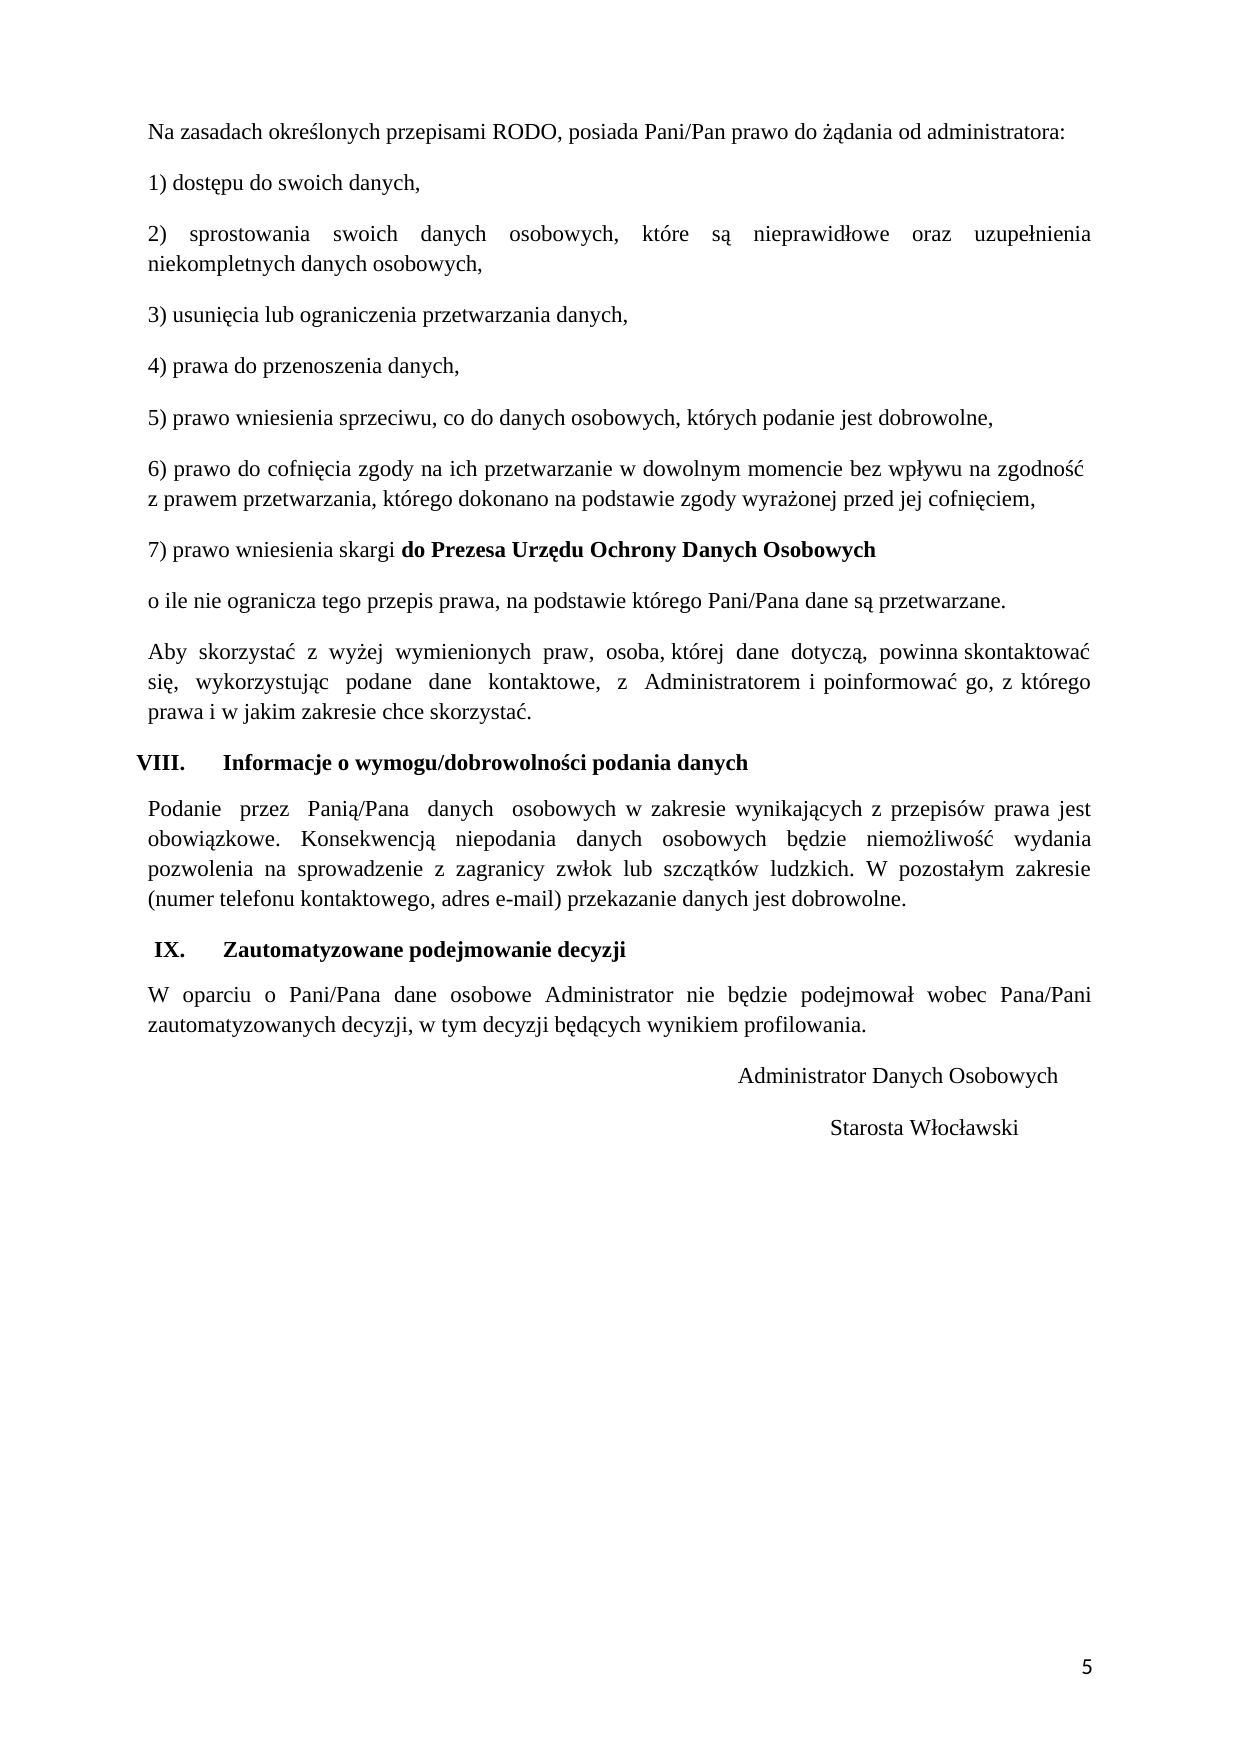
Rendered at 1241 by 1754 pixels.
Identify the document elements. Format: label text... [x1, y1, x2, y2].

list Informacje o wymogu/dobrowolności podania danych [185, 749, 1093, 776]
text 4) prawa do przenoszenia danych, [148, 353, 1093, 379]
text 6) prawo do cofnięcia zgody na ich przetwarzanie w dowolnym momencie bez wpływu na zgodność z prawem przetwarzania, którego dokonano na podstawie zgody wyrażonej przed jej cofnięciem, [148, 455, 1093, 511]
text Podanie przez Panią/Pana danych osobowych w zakresie wynikających z przepisów prawa jest obowiązkowe. Konsekwencją niepodania danych osobowych będzie niemożliwość wydania pozwolenia na sprowadzenie z zagranicy zwłok lub szczątków ludzkich. W pozostałym zakresie (numer telefonu kontaktowego, adres e-mail) przekazanie danych jest dobrowolne. [148, 794, 1093, 912]
text 3) usunięcia lub ograniczenia przetwarzania danych, [148, 302, 1093, 328]
text 1) dostępu do swoich danych, [148, 169, 1093, 196]
text o ile nie ogranicza tego przepis prawa, na podstawie którego Pani/Pana dane są przetwarzane. [148, 587, 1093, 613]
text 5) prawo wniesienia sprzeciwu, co do danych osobowych, których podanie jest dobrowolne, [148, 404, 1093, 430]
text Administrator Danych Osobowych [148, 1063, 1093, 1089]
text W oparciu o Pani/Pana dane osobowe Administrator nie będzie podejmował wobec Pana/Pani zautomatyzowanych decyzji, w tym decyzji będących wynikiem profilowania. [148, 981, 1093, 1038]
text Starosta Włocławski [148, 1114, 1019, 1140]
text 2) sprostowania swoich danych osobowych, które są nieprawidłowe oraz uzupełnienia niekompletnych danych osobowych, [148, 220, 1093, 277]
text Na zasadach określonych przepisami RODO, posiada Pani/Pan prawo do żądania od administratora: [148, 118, 1093, 144]
list Zautomatyzowane podejmowanie decyzji [185, 936, 1093, 963]
text Aby skorzystać z wyżej wymienionych praw, osoba, której dane dotyczą, powinna skontaktować się, wykorzystując podane dane kontaktowe, z Administratorem i poinformować go, z którego prawa i w jakim zakresie chce skorzystać. [148, 638, 1093, 725]
text 7) prawo wniesienia skargi do Prezesa Urzędu Ochrony Danych Osobowych [148, 536, 1093, 562]
